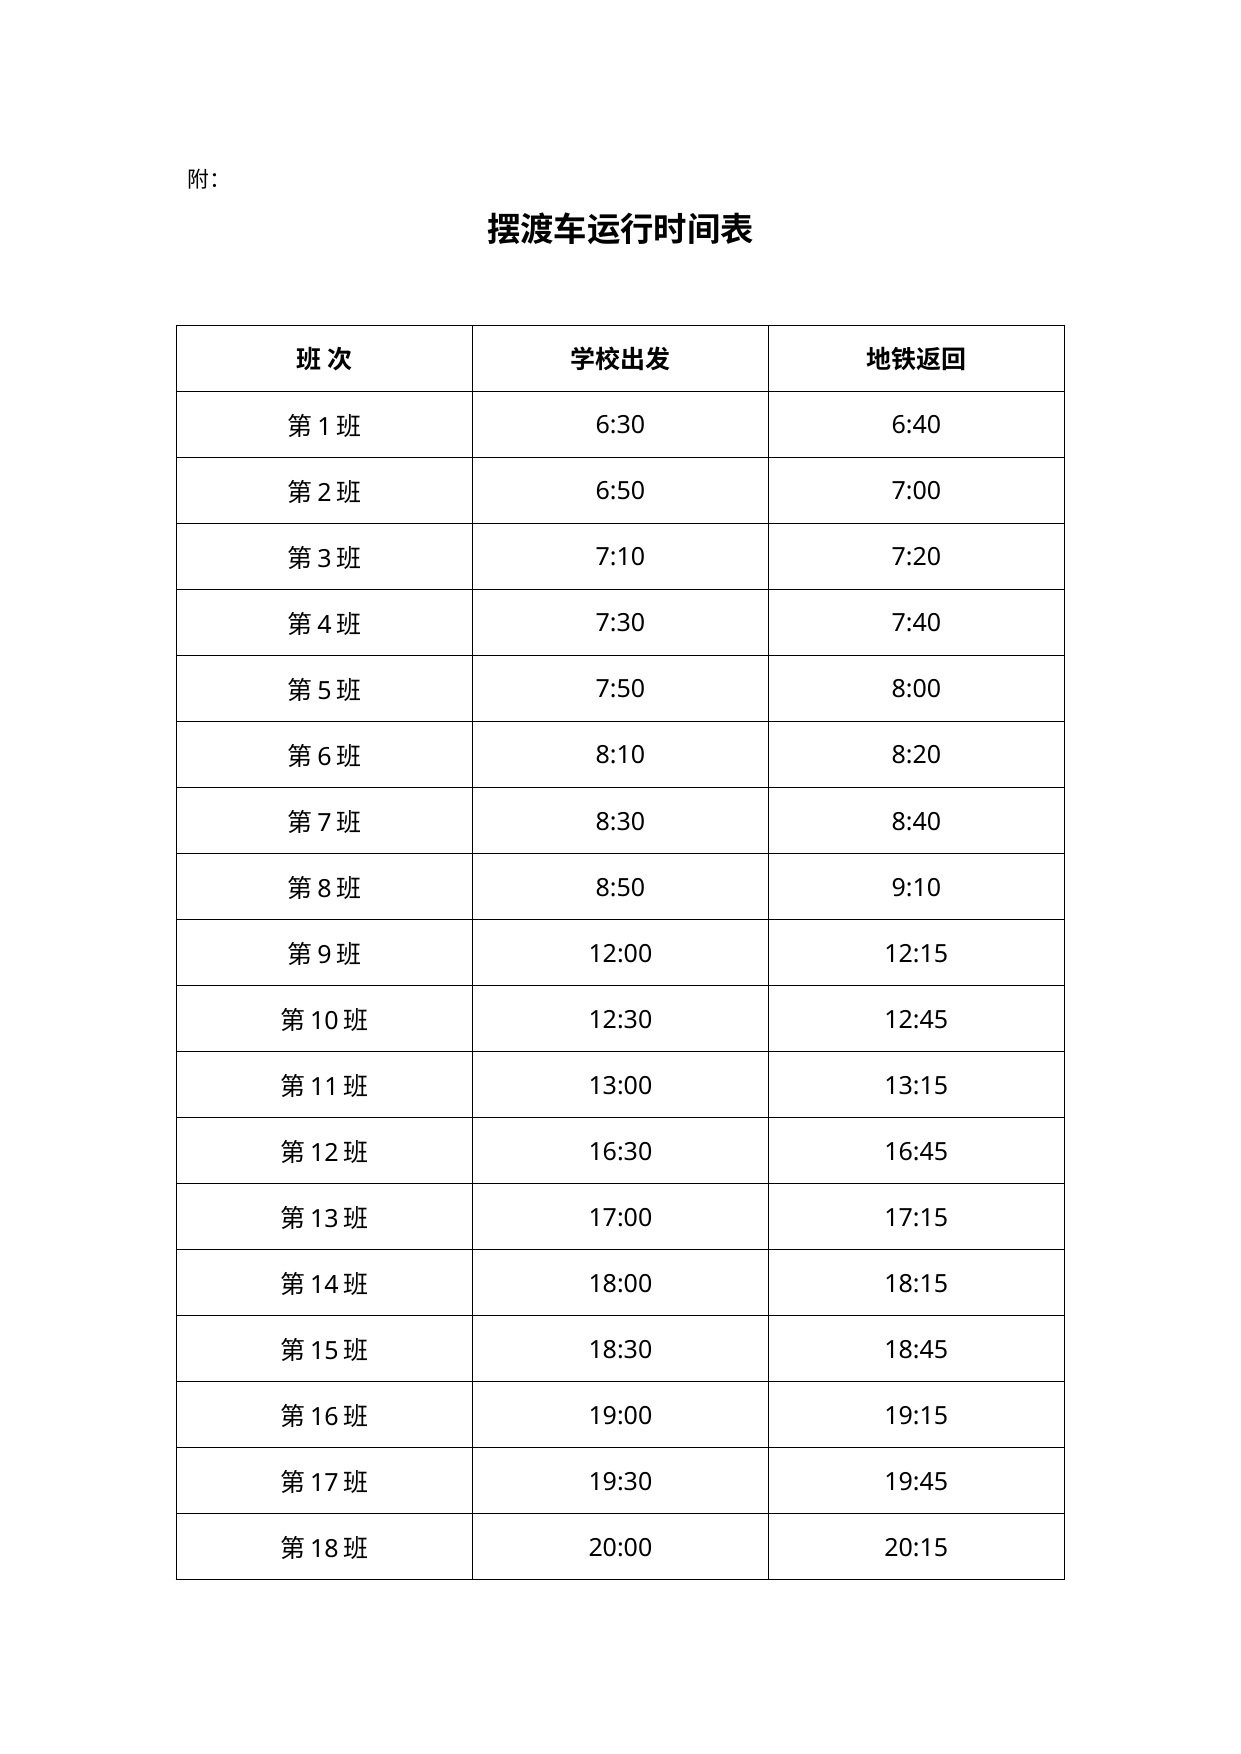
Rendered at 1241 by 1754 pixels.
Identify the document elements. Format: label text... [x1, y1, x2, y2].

table_cell 第7班 [177, 788, 472, 853]
table_cell 18:15 [769, 1250, 1064, 1315]
table_cell 6:40 [769, 392, 1064, 457]
table_cell 7:40 [769, 590, 1064, 655]
table_cell 18:00 [473, 1250, 768, 1315]
table_cell 第3班 [177, 524, 472, 589]
table_cell 第15班 [177, 1316, 472, 1381]
table_cell 8:50 [473, 854, 768, 919]
table_cell 第18班 [177, 1514, 472, 1579]
table_cell 第2班 [177, 458, 472, 523]
table_cell 12:45 [769, 986, 1064, 1051]
table_cell 18:45 [769, 1316, 1064, 1381]
table_cell 12:00 [473, 920, 768, 985]
table_cell 9:10 [769, 854, 1064, 919]
table_cell 第10班 [177, 986, 472, 1051]
table_cell 13:00 [473, 1052, 768, 1117]
table_cell 7:10 [473, 524, 768, 589]
table_cell 第5班 [177, 656, 472, 721]
table_cell 19:15 [769, 1382, 1064, 1447]
table_cell 第12班 [177, 1118, 472, 1183]
table_cell 7:00 [769, 458, 1064, 523]
table_cell 第13班 [177, 1184, 472, 1249]
table_cell 第4班 [177, 590, 472, 655]
table_cell 8:00 [769, 656, 1064, 721]
table_cell 第14班 [177, 1250, 472, 1315]
table_cell 20:00 [473, 1514, 768, 1579]
table_cell 20:15 [769, 1514, 1064, 1579]
table_cell 第1班 [177, 392, 472, 457]
table_cell 19:30 [473, 1448, 768, 1513]
table_cell 第11班 [177, 1052, 472, 1117]
table_cell 18:30 [473, 1316, 768, 1381]
table_cell 6:30 [473, 392, 768, 457]
table_cell 8:10 [473, 722, 768, 787]
table_cell 12:15 [769, 920, 1064, 985]
table_cell 6:50 [473, 458, 768, 523]
table_cell 17:15 [769, 1184, 1064, 1249]
text 摆渡车运行时间表 [187, 194, 1053, 259]
table_cell 19:00 [473, 1382, 768, 1447]
table_cell 第16班 [177, 1382, 472, 1447]
table_cell 第8班 [177, 854, 472, 919]
table_cell 12:30 [473, 986, 768, 1051]
table_cell 第6班 [177, 722, 472, 787]
table_cell 8:40 [769, 788, 1064, 853]
table_header 学校出发 [473, 326, 768, 391]
table_cell 7:30 [473, 590, 768, 655]
table_cell 16:45 [769, 1118, 1064, 1183]
table_cell 第17班 [177, 1448, 472, 1513]
table_header 班 次 [177, 326, 472, 391]
table_cell 7:20 [769, 524, 1064, 589]
table_cell 第9班 [177, 920, 472, 985]
table_header 地铁返回 [769, 326, 1064, 391]
table_cell 8:30 [473, 788, 768, 853]
table_cell 17:00 [473, 1184, 768, 1249]
table_cell 13:15 [769, 1052, 1064, 1117]
table_cell 19:45 [769, 1448, 1064, 1513]
table_cell 7:50 [473, 656, 768, 721]
text 附： [187, 162, 1053, 194]
table_cell 16:30 [473, 1118, 768, 1183]
table_cell 8:20 [769, 722, 1064, 787]
